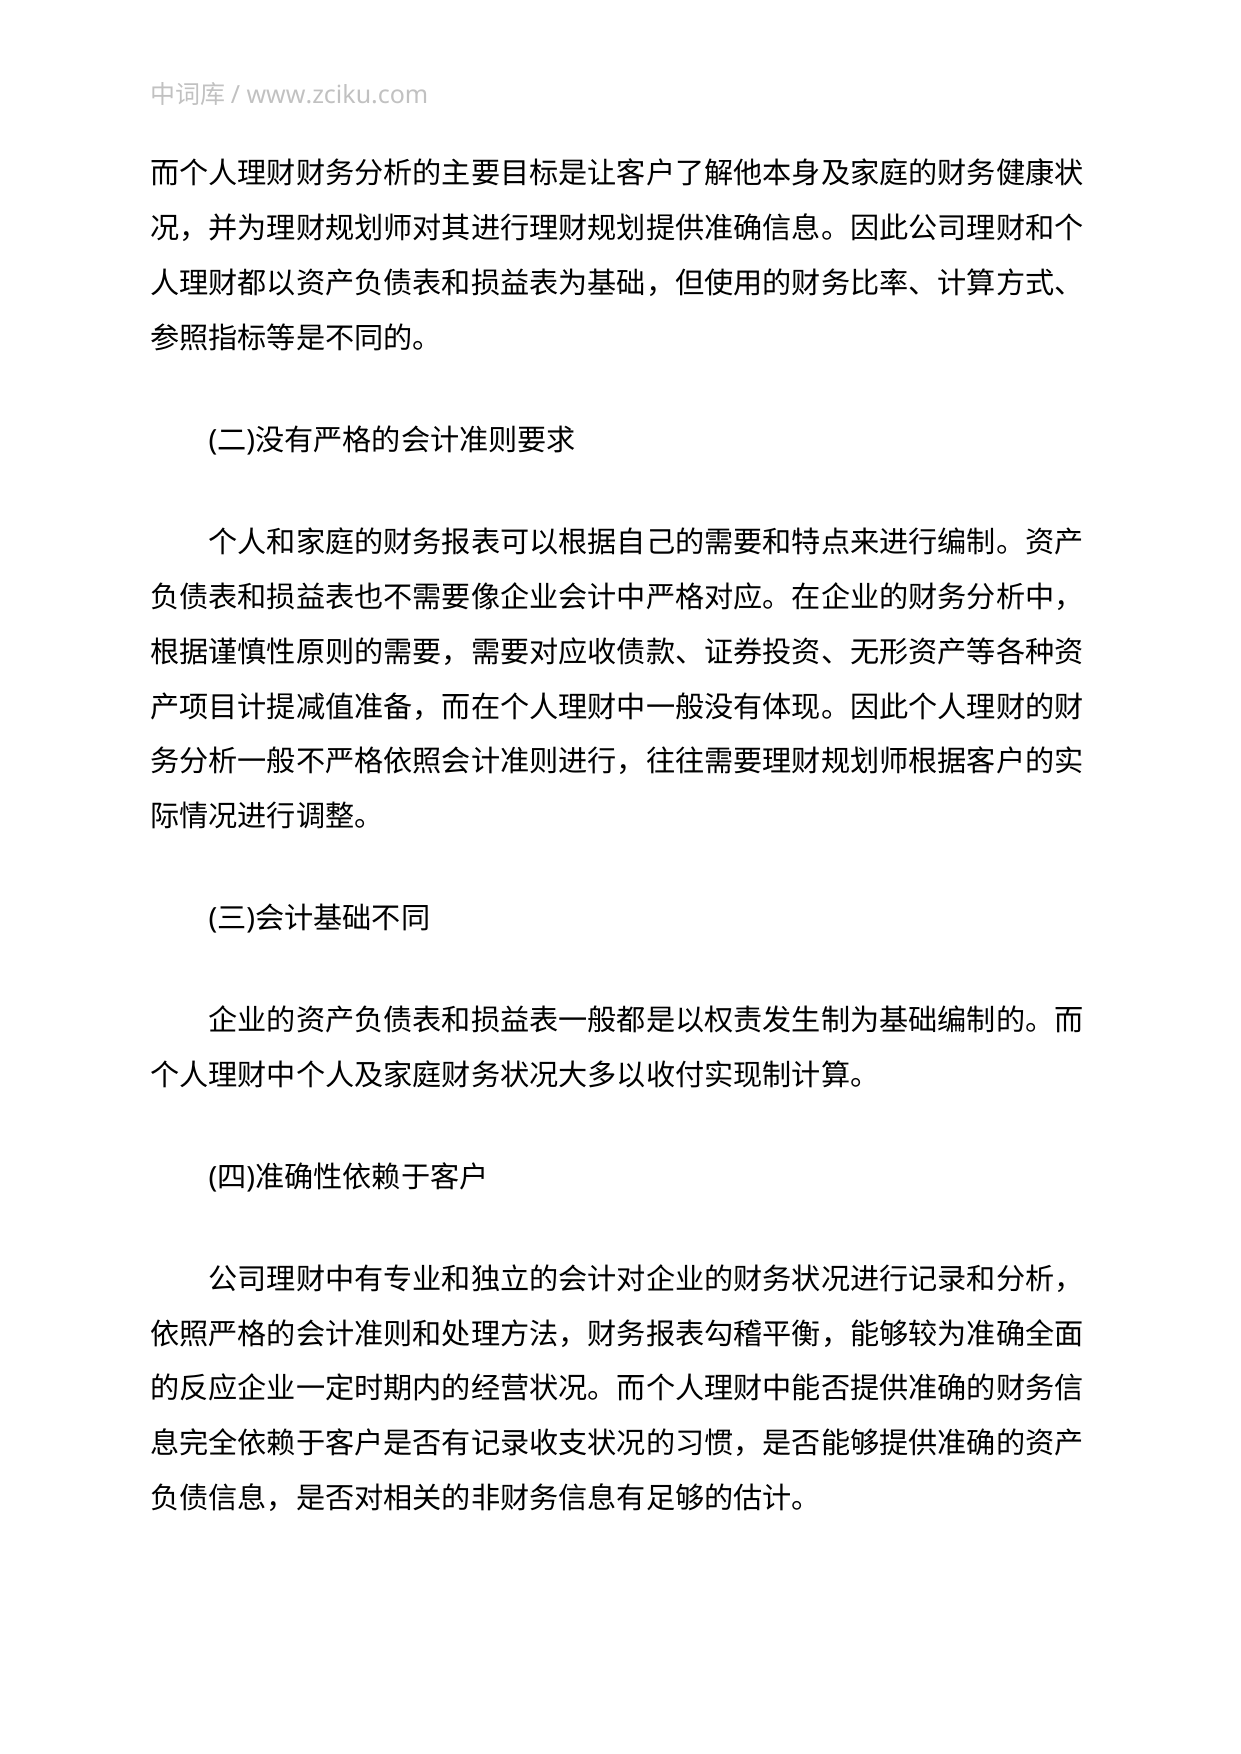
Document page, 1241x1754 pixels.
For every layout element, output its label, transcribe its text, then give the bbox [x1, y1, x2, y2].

text 个人和家庭的财务报表可以根据自己的需要和特点来进行编制。资产负债表和损益表也不需要像企业会计中严格对应。在企业的财务分析中，根据谨慎性原则的需要，需要对应收债款、证券投资、无形资产等各种资产项目计提减值准备，而在个人理财中一般没有体现。因此个人理财的财务分析一般不严格依照会计准则进行，往往需要理财规划师根据客户的实际情况进行调整。 [150, 518, 1090, 835]
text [150, 150, 1090, 357]
text (四)准确性依赖于客户 [150, 1153, 1090, 1196]
text (三)会计基础不同 [150, 895, 1090, 937]
text (二)没有严格的会计准则要求 [150, 416, 1090, 459]
text 企业的资产负债表和损益表一般都是以权责发生制为基础编制的。而个人理财中个人及家庭财务状况大多以收付实现制计算。 [150, 997, 1090, 1094]
text 公司理财中有专业和独立的会计对企业的财务状况进行记录和分析，依照严格的会计准则和处理方法，财务报表勾稽平衡，能够较为准确全面的反应企业一定时期内的经营状况。而个人理财中能否提供准确的财务信息完全依赖于客户是否有记录收支状况的习惯，是否能够提供准确的资产负债信息，是否对相关的非财务信息有足够的估计。 [150, 1255, 1090, 1517]
